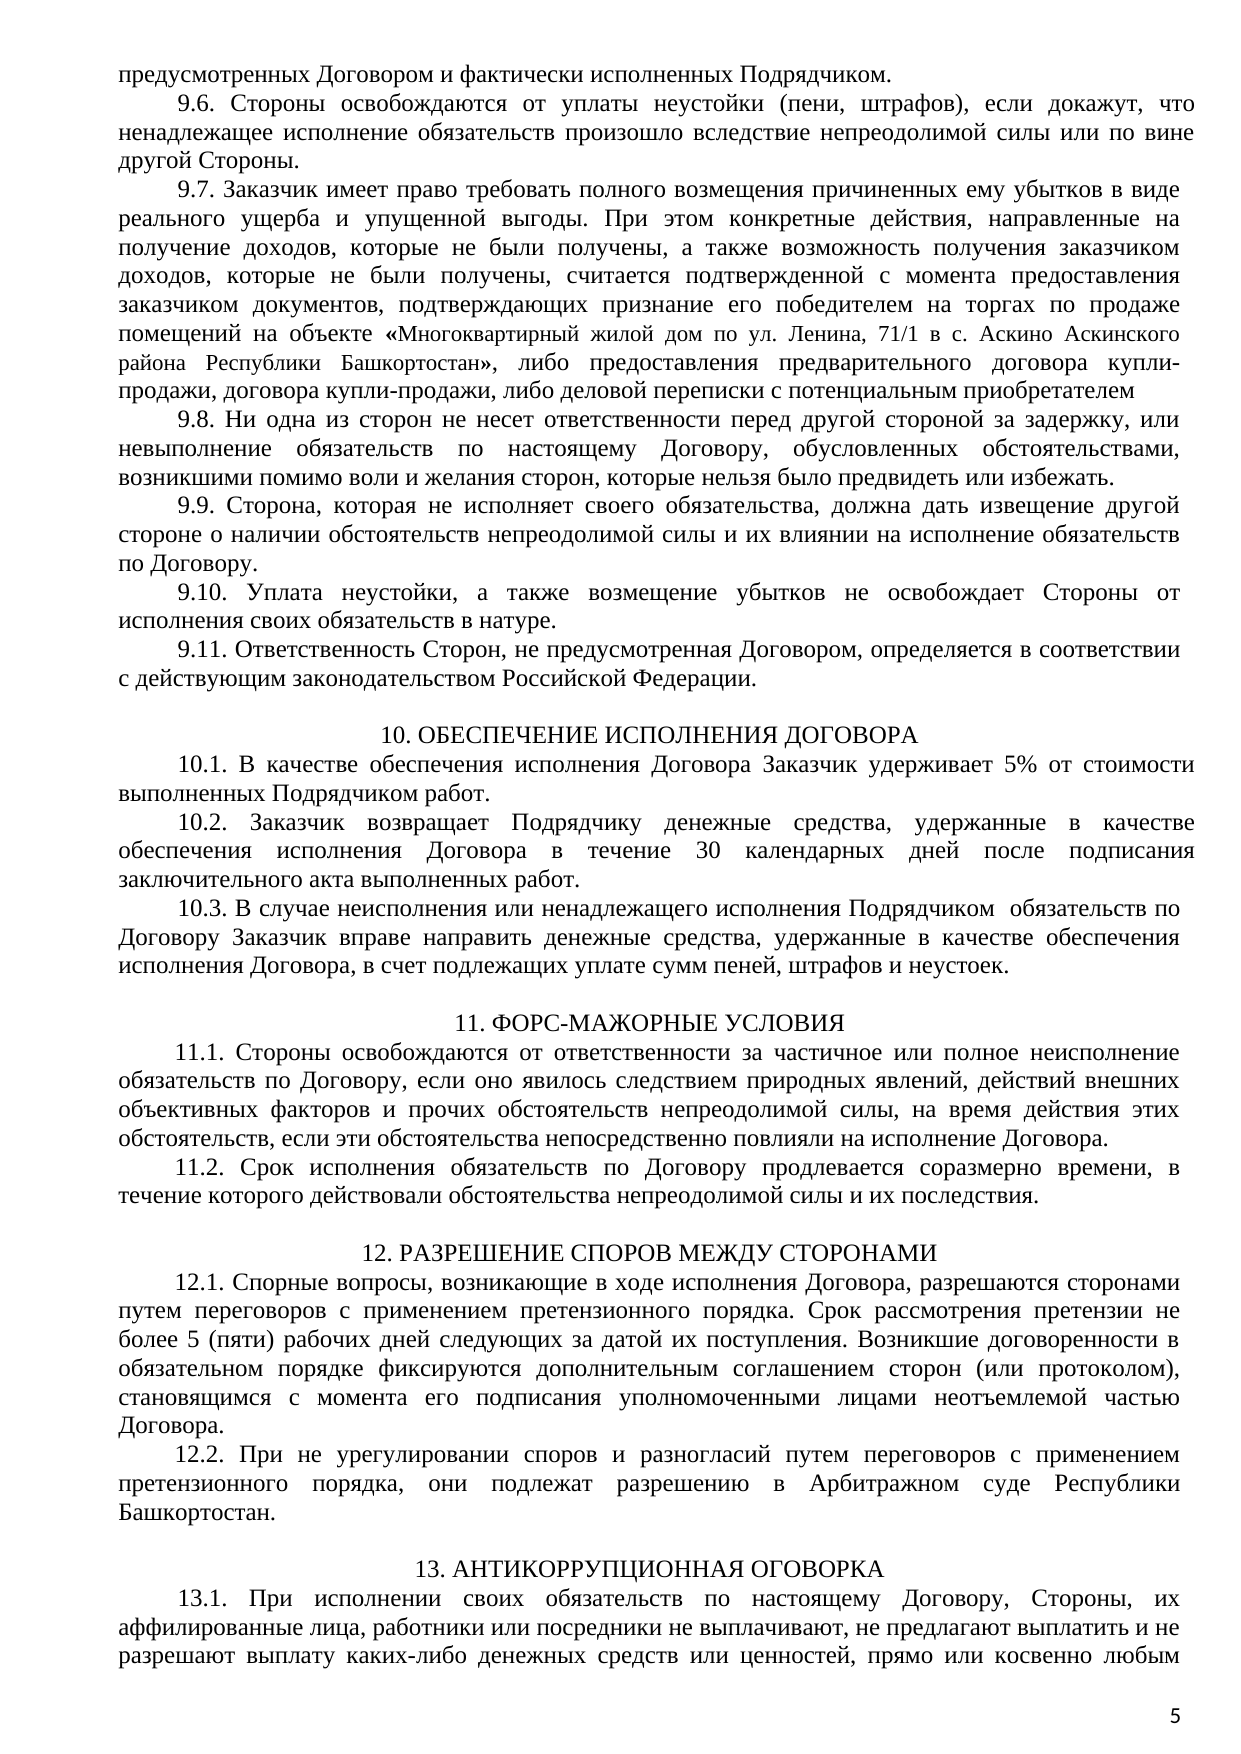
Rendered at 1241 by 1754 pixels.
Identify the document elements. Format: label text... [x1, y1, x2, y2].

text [118, 59, 1196, 88]
text 10.1. В качестве обеспечения исполнения Договора Заказчик удерживает 5% от стоимости выполненных Подрядчиком работ. [118, 749, 1196, 807]
text 10.2. Заказчик возвращает Подрядчику денежные средства, удержанные в качестве обеспечения исполнения Договора в течение 30 календарных дней после подписания заключительного акта выполненных работ. [118, 807, 1196, 893]
text 9.11. Ответственность Сторон, не предусмотренная Договором, определяется в соответствии с действующим законодательством Российской Федерации. [118, 634, 1181, 692]
text 13. АНТИКОРРУПЦИОННАЯ ОГОВОРКА [118, 1554, 1181, 1583]
text 12. РАЗРЕШЕНИЕ СПОРОВ МЕЖДУ СТОРОНАМИ [118, 1238, 1181, 1267]
text 11. ФОРС-МАЖОРНЫЕ УСЛОВИЯ [118, 1008, 1181, 1037]
text 9.10. Уплата неустойки, а также возмещение убытков не освобождает Стороны от исполнения своих обязательств в натуре. [118, 577, 1181, 634]
text 9.9. Сторона, которая не исполняет своего обязательства, должна дать извещение другой стороне о наличии обстоятельств непреодолимой силы и их влиянии на исполнение обязательств по Договору. [118, 490, 1181, 577]
text 10.3. В случае неисполнения или ненадлежащего исполнения Подрядчиком обязательств по Договору Заказчик вправе направить денежные средства, удержанные в качестве обеспечения исполнения Договора, в счет подлежащих уплате сумм пеней, штрафов и неустоек. [118, 893, 1181, 979]
text 9.7. Заказчик имеет право требовать полного возмещения причиненных ему убытков в виде реального ущерба и упущенной выгоды. При этом конкретные действия, направленные на получение доходов, которые не были получены, а также возможность получения заказчиком доходов, которые не были получены, считается подтвержденной с момента предоставления заказчиком документов, подтверждающих признание его победителем на торгах по продаже помещений на объекте «Многоквартирный жилой дом по ул. Ленина, 71/1 в с. Аскино Аскинского района Республики Башкортостан», либо предоставления предварительного договора купли-продажи, договора купли-продажи, либо деловой переписки с потенциальным приобретателем [118, 174, 1181, 404]
text 12.1. Спорные вопросы, возникающие в ходе исполнения Договора, разрешаются сторонами путем переговоров с применением претензионного порядка. Срок рассмотрения претензии не более 5 (пяти) рабочих дней следующих за датой их поступления. Возникшие договоренности в обязательном порядке фиксируются дополнительным соглашением сторон (или протоколом), становящимся с момента его подписания уполномоченными лицами неотъемлемой частью Договора. [118, 1267, 1181, 1439]
text 12.2. При не урегулировании споров и разногласий путем переговоров с применением претензионного порядка, они подлежат разрешению в Арбитражном суде Республики Башкортостан. [118, 1439, 1181, 1525]
text 9.8. Ни одна из сторон не несет ответственности перед другой стороной за задержку, или невыполнение обязательств по настоящему Договору, обусловленных обстоятельствами, возникшими помимо воли и желания сторон, которые нельзя было предвидеть или избежать. [118, 404, 1181, 490]
text 11.2. Срок исполнения обязательств по Договору продлевается соразмерно времени, в течение которого действовали обстоятельства непреодолимой силы и их последствия. [118, 1152, 1181, 1209]
text 11.1. Стороны освобождаются от ответственности за частичное или полное неисполнение обязательств по Договору, если оно явилось следствием природных явлений, действий внешних объективных факторов и прочих обстоятельств непреодолимой силы, на время действия этих обстоятельств, если эти обстоятельства непосредственно повлияли на исполнение Договора. [118, 1037, 1181, 1152]
text 9.6. Стороны освобождаются от уплаты неустойки (пени, штрафов), если докажут, что ненадлежащее исполнение обязательств произошло вследствие непреодолимой силы или по вине другой Стороны. [118, 88, 1196, 174]
text 10. ОБЕСПЕЧЕНИЕ ИСПОЛНЕНИЯ ДОГОВОРА [118, 720, 1181, 749]
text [118, 1583, 1181, 1669]
